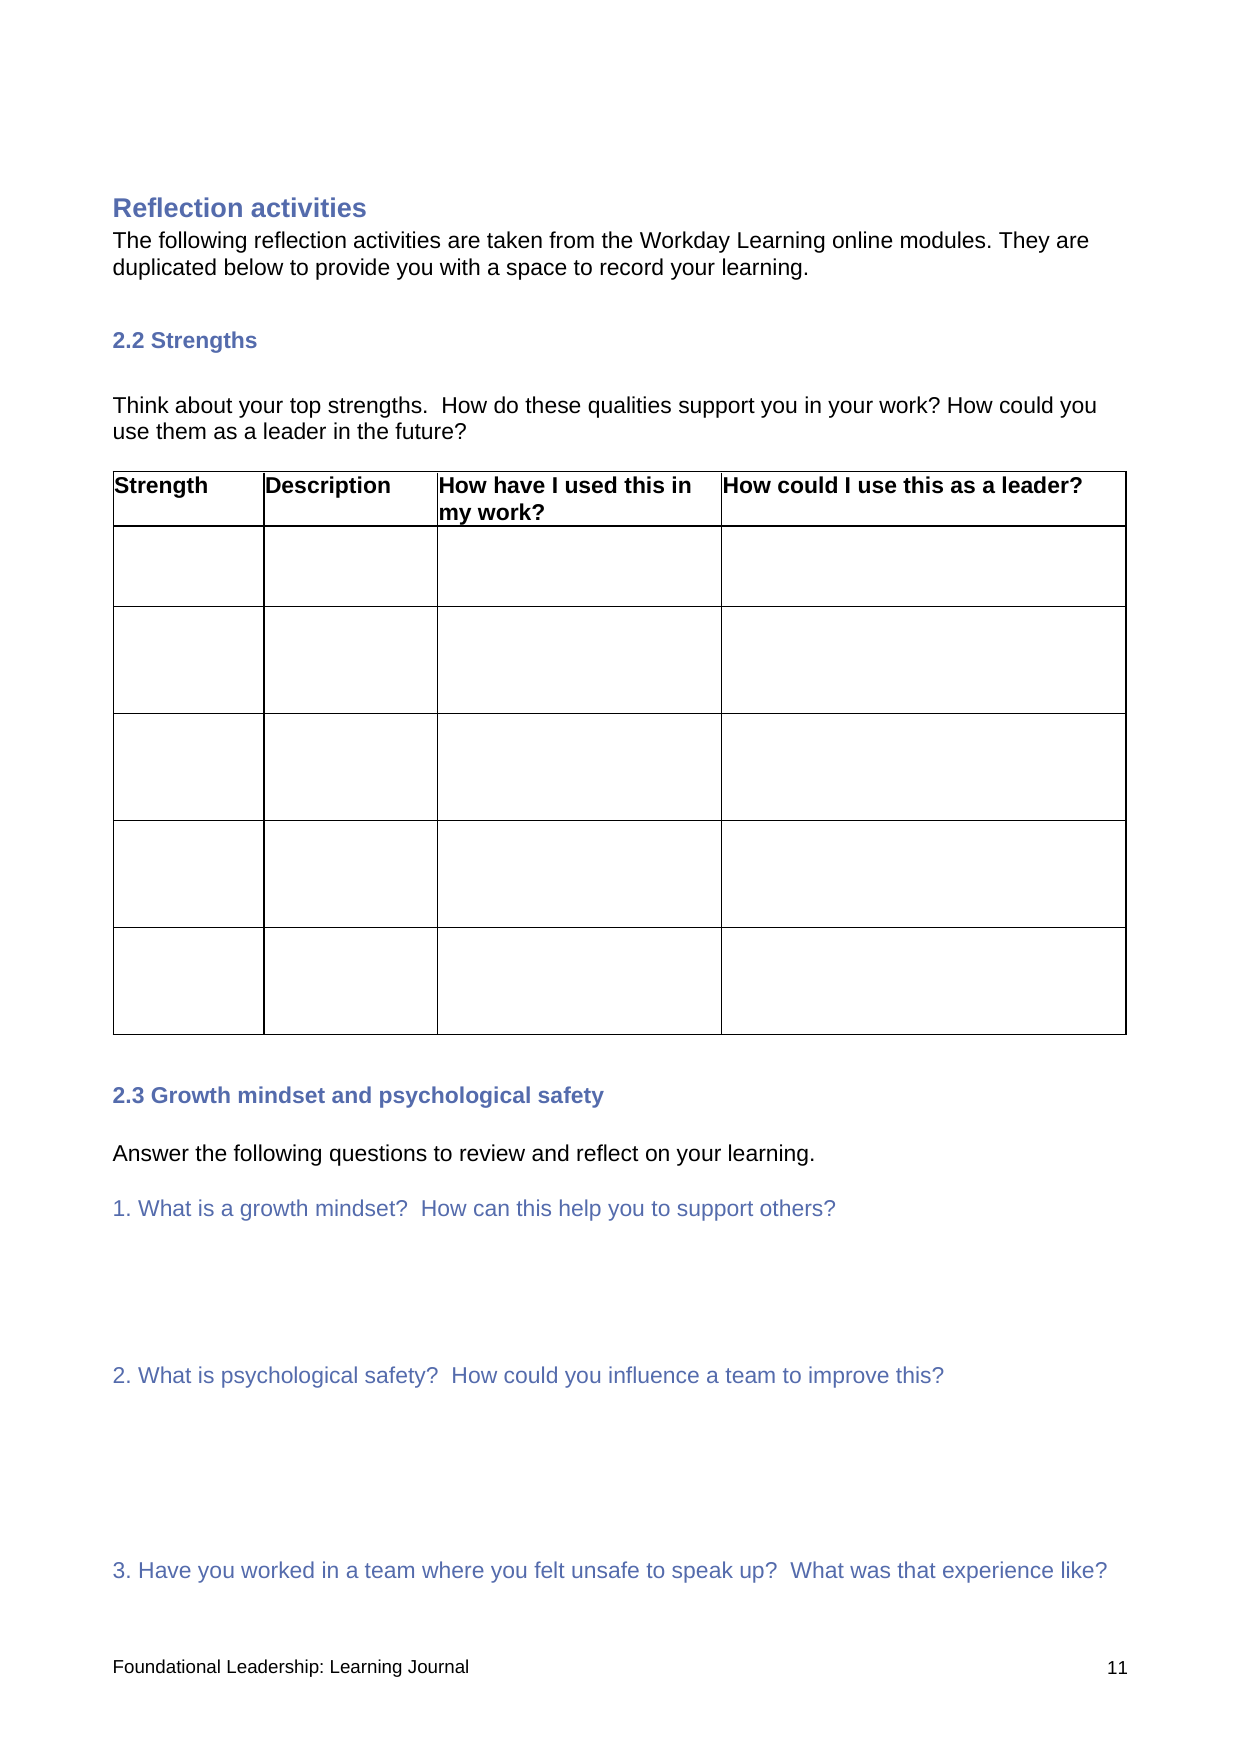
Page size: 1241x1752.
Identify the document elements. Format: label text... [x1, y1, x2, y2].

table_cell [722, 607, 1125, 713]
table_header How could I use this as a leader? [722, 472, 1125, 525]
table_cell [114, 821, 263, 927]
text Think about your top strengths. How do these qualities support you in your work? How could you use them as a leader in the future? [112, 392, 1128, 444]
table_cell [114, 527, 263, 606]
table_cell [114, 928, 263, 1034]
table_cell [438, 607, 721, 713]
table_cell [438, 821, 721, 927]
table_cell [114, 714, 263, 820]
table_cell [438, 527, 721, 606]
table_cell [438, 928, 721, 1034]
table_cell [722, 821, 1125, 927]
table_cell [722, 527, 1125, 606]
text 2. What is psychological safety? How could you influence a team to improve this? [112, 1362, 1128, 1388]
table_header How have I used this in my work? [438, 472, 721, 525]
table_cell [265, 821, 437, 927]
table_header Strength [114, 472, 264, 525]
table_cell [114, 607, 263, 713]
table_cell [438, 714, 721, 820]
table_cell [265, 607, 437, 713]
table_cell [265, 928, 437, 1034]
table_cell [722, 714, 1125, 820]
text 3. Have you worked in a team where you felt unsafe to speak up? What was that experience like? [112, 1557, 1128, 1584]
table_cell [265, 527, 437, 606]
table_header Description [265, 472, 437, 525]
table_cell [265, 714, 437, 820]
text Answer the following questions to review and reflect on your learning. [112, 1137, 1128, 1166]
text The following reflection activities are taken from the Workday Learning online modules. They are duplicated below to provide you with a space to record your learning. [112, 227, 1128, 280]
table_cell [722, 928, 1125, 1034]
subtitle 2.3 Growth mindset and psychological safety [112, 1082, 1128, 1109]
subtitle 2.2 Strengths [112, 327, 1128, 353]
text 1. What is a growth mindset? How can this help you to support others? [112, 1195, 1128, 1221]
subtitle Reflection activities [112, 192, 1128, 223]
